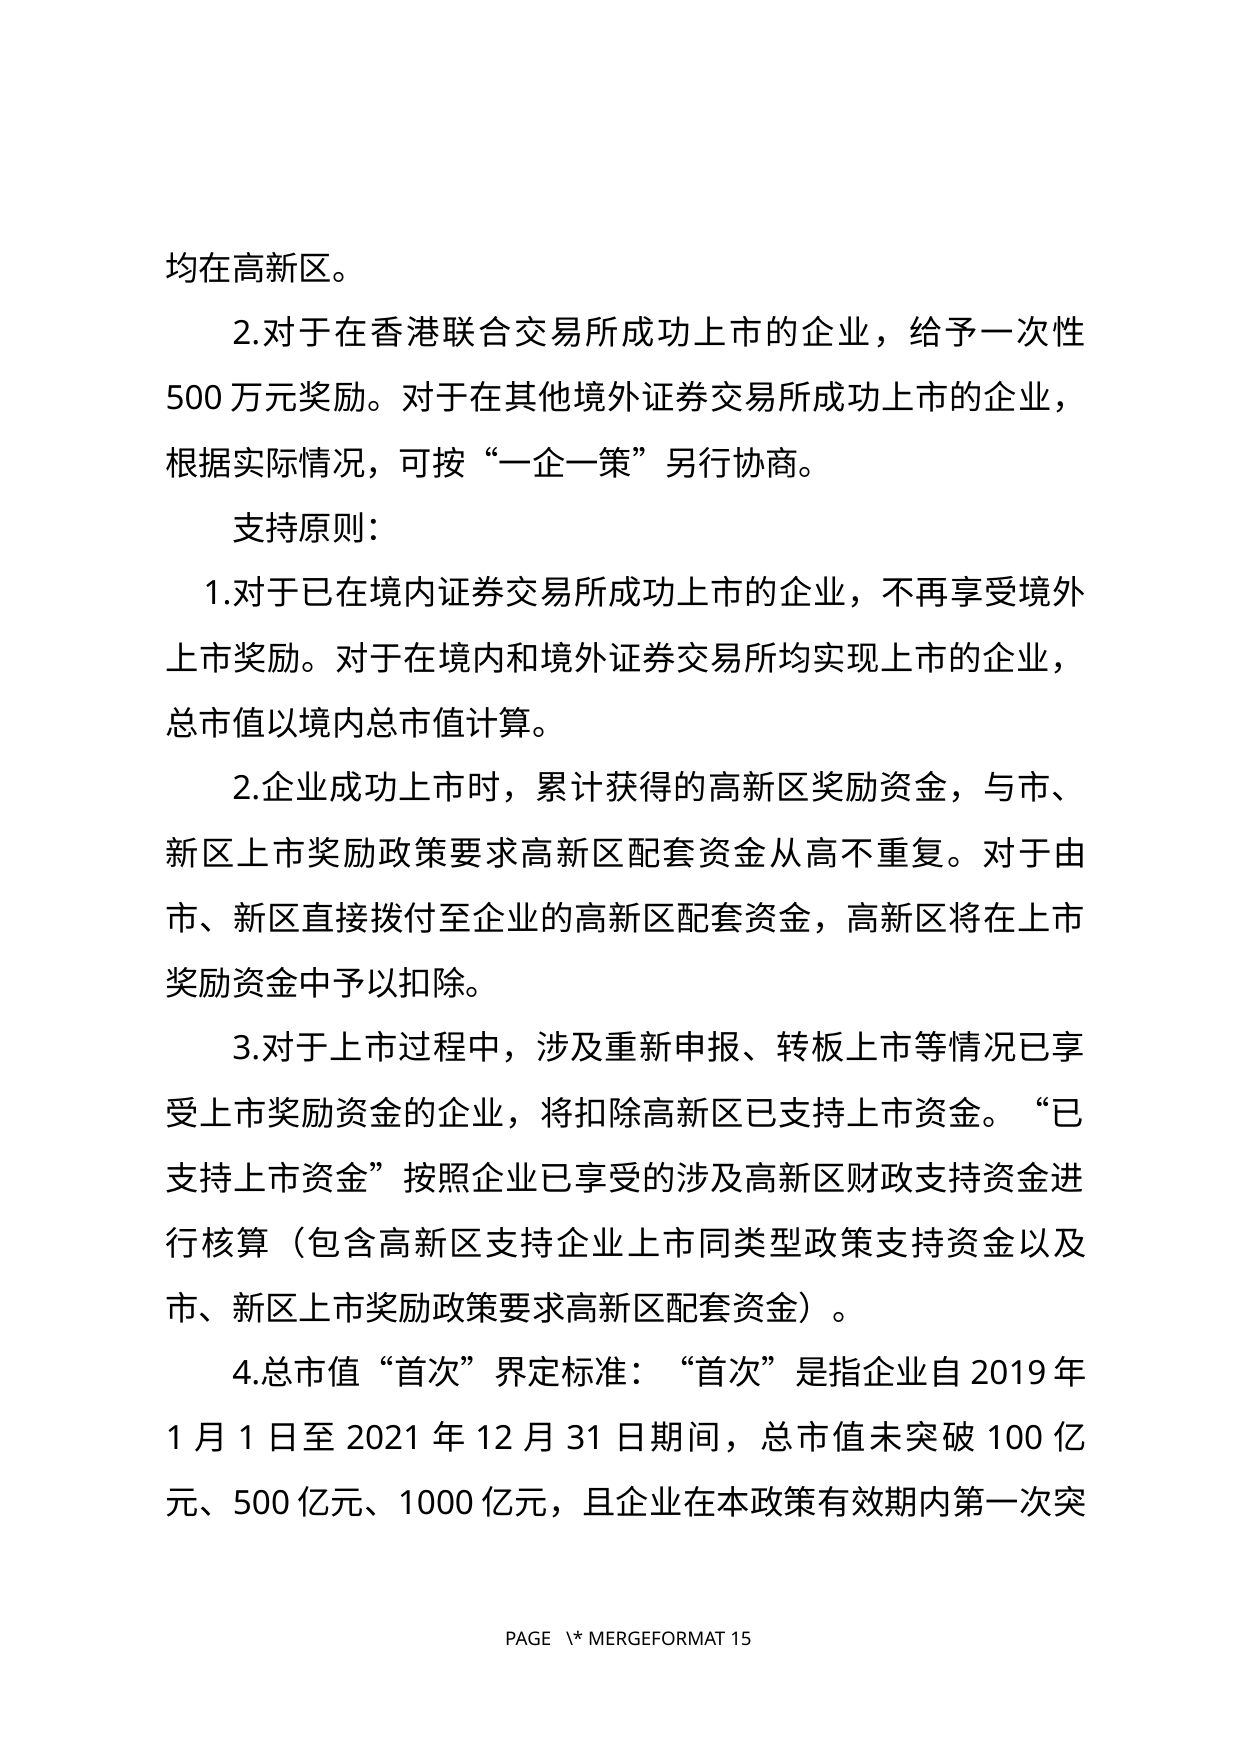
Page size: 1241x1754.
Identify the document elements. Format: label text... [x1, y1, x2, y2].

text 2.企业成功上市时，累计获得的高新区奖励资金，与市、新区上市奖励政策要求高新区配套资金从高不重复。对于由市、新区直接拨付至企业的高新区配套资金，高新区将在上市奖励资金中予以扣除。 [165, 753, 1087, 1013]
text 支持原则： [165, 493, 1087, 558]
text 3.对于上市过程中，涉及重新申报、转板上市等情况已享受上市奖励资金的企业，将扣除高新区已支持上市资金。“已支持上市资金”按照企业已享受的涉及高新区财政支持资金进行核算（包含高新区支持企业上市同类型政策支持资金以及市、新区上市奖励政策要求高新区配套资金）。 [165, 1013, 1087, 1338]
text 2.对于在香港联合交易所成功上市的企业，给予一次性500万元奖励。对于在其他境外证券交易所成功上市的企业，根据实际情况，可按“一企一策”另行协商。 [165, 298, 1087, 493]
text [165, 1338, 1087, 1533]
list 1.对于已在境内证券交易所成功上市的企业，不再享受境外上市奖励。对于在境内和境外证券交易所均实现上市的企业，总市值以境内总市值计算。 [165, 558, 1087, 753]
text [165, 233, 1087, 298]
